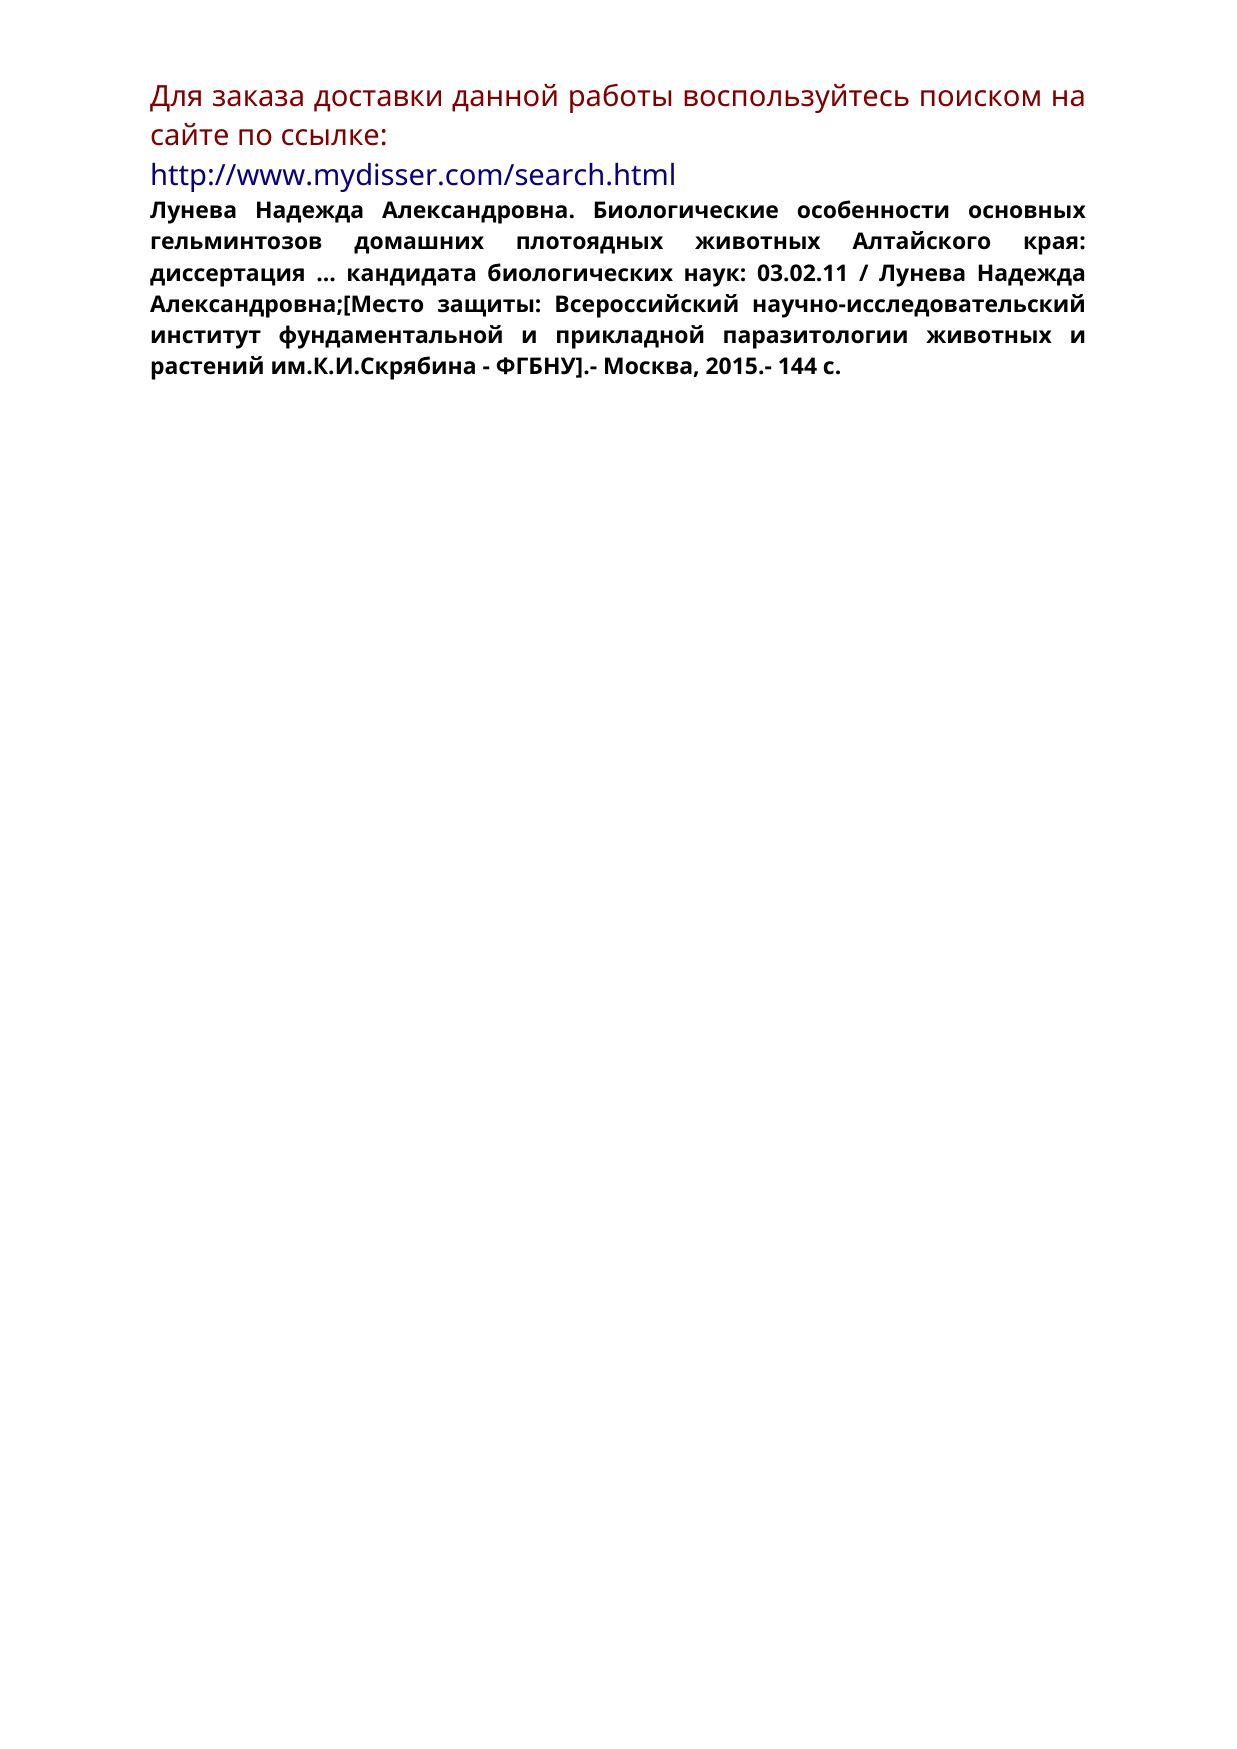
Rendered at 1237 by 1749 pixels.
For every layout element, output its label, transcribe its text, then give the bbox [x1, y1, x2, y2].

text Лунева Надежда Александровна. Биологические особенности основных гельминтозов домашних плотоядных животных Алтайского края: диссертация ... кандидата биологических наук: 03.02.11 / Лунева Надежда Александровна;[Место защиты: Всероссийский научно-исследовательский институт фундаментальной и прикладной паразитологии животных и растений им.К.И.Скрябина - ФГБНУ].- Москва, 2015.- 144 с. [150, 194, 1086, 382]
